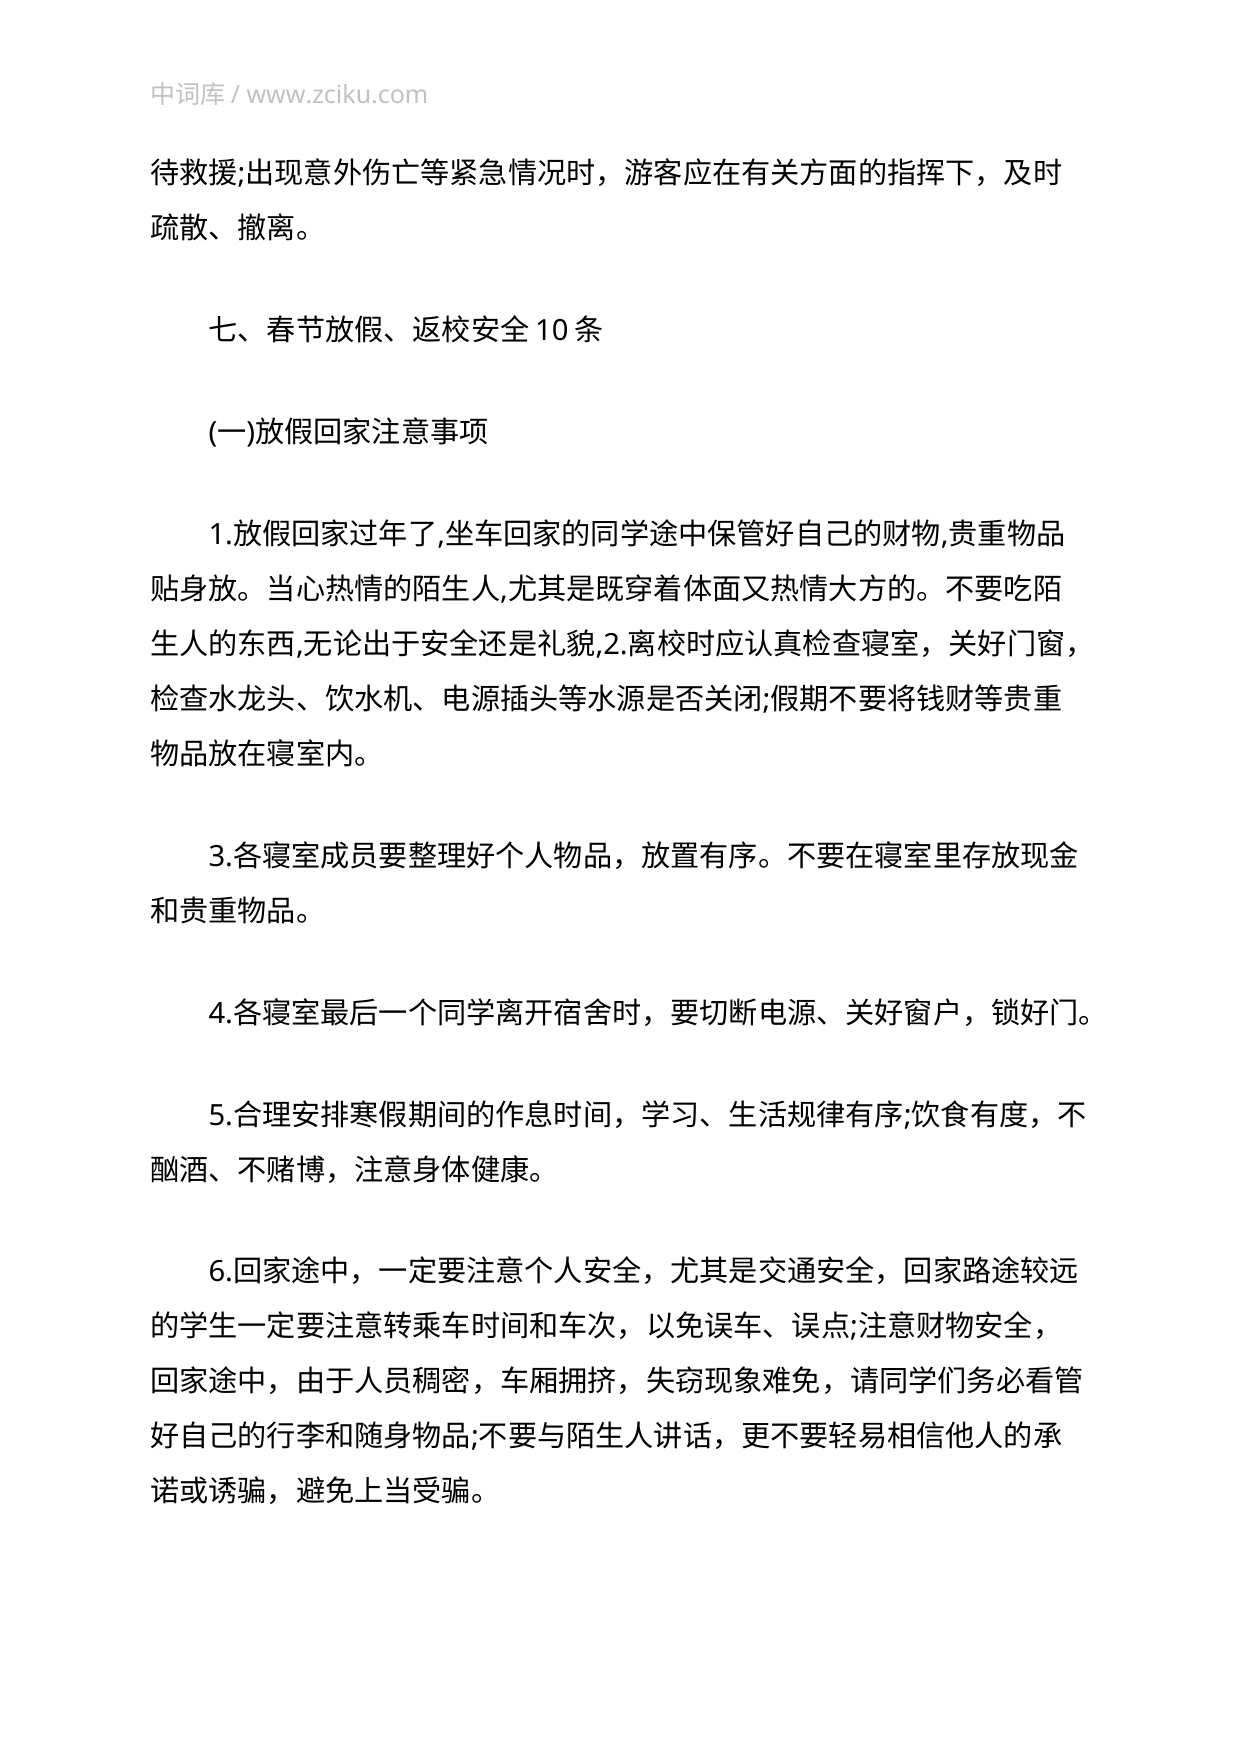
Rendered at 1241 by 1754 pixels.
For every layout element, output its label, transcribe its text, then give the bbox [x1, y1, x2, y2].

text 4.各寝室最后一个同学离开宿舍时，要切断电源、关好窗户，锁好门。 [150, 989, 1090, 1032]
text 3.各寝室成员要整理好个人物品，放置有序。不要在寝室里存放现金和贵重物品。 [150, 832, 1090, 930]
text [150, 150, 1090, 247]
text 6.回家途中，一定要注意个人安全，尤其是交通安全，回家路途较远的学生一定要注意转乘车时间和车次，以免误车、误点;注意财物安全，回家途中，由于人员稠密，车厢拥挤，失窃现象难免，请同学们务必看管好自己的行李和随身物品;不要与陌生人讲话，更不要轻易相信他人的承诺或诱骗，避免上当受骗。 [150, 1248, 1090, 1510]
text (一)放假回家注意事项 [150, 409, 1090, 451]
text 5.合理安排寒假期间的作息时间，学习、生活规律有序;饮食有度，不酗酒、不赌博，注意身体健康。 [150, 1091, 1090, 1188]
text 七、春节放假、返校安全10条 [150, 307, 1090, 349]
text 1.放假回家过年了,坐车回家的同学途中保管好自己的财物,贵重物品贴身放。当心热情的陌生人,尤其是既穿着体面又热情大方的。不要吃陌生人的东西,无论出于安全还是礼貌,2.离校时应认真检查寝室，关好门窗，检查水龙头、饮水机、电源插头等水源是否关闭;假期不要将钱财等贵重物品放在寝室内。 [150, 511, 1090, 773]
